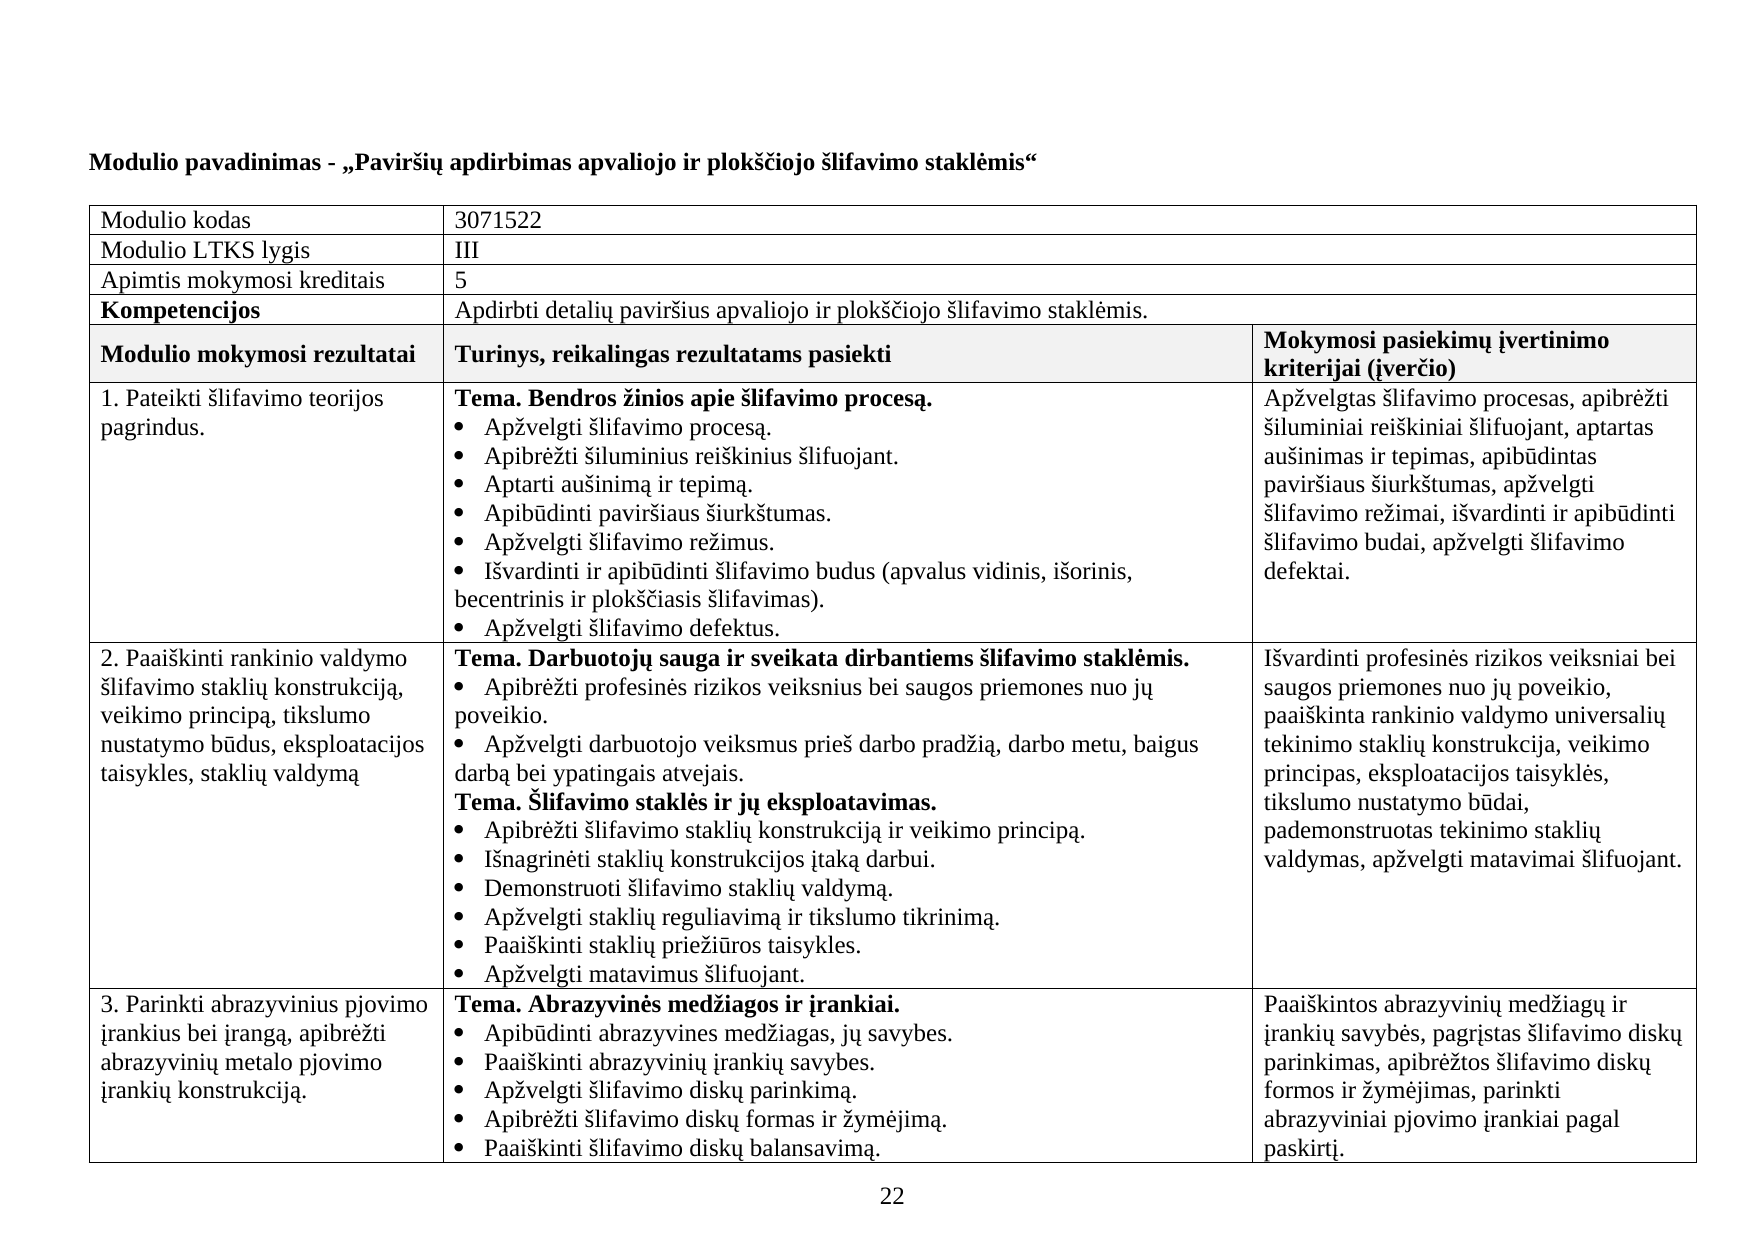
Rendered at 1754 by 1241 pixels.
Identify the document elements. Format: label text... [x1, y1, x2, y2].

table_header Modulio kodas [90, 206, 443, 234]
table_cell Modulio LTKS lygis [90, 235, 443, 264]
table_cell Paaiškintos abrazyvinių medžiagų ir įrankių savybės, pagrįstas šlifavimo diskų parinkimas, apibrėžtos šlifavimo diskų formos ir žymėjimas, parinkti abrazyviniai pjovimo įrankiai pagal paskirtį. [1253, 989, 1696, 1162]
table_cell III [444, 235, 1696, 264]
table_cell Tema. Bendros žinios apie šlifavimo procesą. Apžvelgti šlifavimo procesą. Apibrėžti šiluminius reiškinius šlifuojant. Aptarti aušinimą ir tepimą. Apibūdinti paviršiaus šiurkštumas. Apžvelgti šlifavimo režimus. Išvardinti ir apibūdinti šlifavimo budus (apvalus vidinis, išorinis, becentrinis ir plokščiasis šlifavimas). Apžvelgti šlifavimo defektus. [444, 383, 1252, 642]
table_cell Tema. Abrazyvinės medžiagos ir įrankiai. Apibūdinti abrazyvines medžiagas, jų savybes. Paaiškinti abrazyvinių įrankių savybes. Apžvelgti šlifavimo diskų parinkimą. Apibrėžti šlifavimo diskų formas ir žymėjimą. Paaiškinti šlifavimo diskų balansavimą. [444, 989, 1252, 1162]
table_cell Apimtis mokymosi kreditais [90, 265, 443, 294]
table_cell Tema. Darbuotojų sauga ir sveikata dirbantiems šlifavimo staklėmis. Apibrėžti profesinės rizikos veiksnius bei saugos priemones nuo jų poveikio. Apžvelgti darbuotojo veiksmus prieš darbo pradžią, darbo metu, baigus darbą bei ypatingais atvejais. Tema. Šlifavimo staklės ir jų eksploatavimas. Apibrėžti šlifavimo staklių konstrukciją ir veikimo principą. Išnagrinėti staklių konstrukcijos įtaką darbui. Demonstruoti šlifavimo staklių valdymą. Apžvelgti staklių reguliavimą ir tikslumo tikrinimą. Paaiškinti staklių priežiūros taisykles. Apžvelgti matavimus šlifuojant. [444, 643, 1252, 988]
table_cell Apdirbti detalių paviršius apvaliojo ir plokščiojo šlifavimo staklėmis. [444, 295, 1696, 324]
table_header 3071522 [444, 206, 1696, 234]
table_cell Mokymosi pasiekimų įvertinimo kriterijai (įverčio) [1253, 325, 1696, 382]
table_cell Turinys, reikalingas rezultatams pasiekti [444, 325, 1252, 382]
table_cell Kompetencijos [90, 295, 443, 324]
table_cell Išvardinti profesinės rizikos veiksniai bei saugos priemones nuo jų poveikio, paaiškinta rankinio valdymo universalių tekinimo staklių konstrukcija, veikimo principas, eksploatacijos taisyklės, tikslumo nustatymo būdai, pademonstruotas tekinimo staklių valdymas, apžvelgti matavimai šlifuojant. [1253, 643, 1696, 988]
table_cell Modulio mokymosi rezultatai [90, 325, 443, 382]
table_cell 1. Pateikti šlifavimo teorijos pagrindus. [90, 383, 443, 642]
text Modulio pavadinimas - „Paviršių apdirbimas apvaliojo ir plokščiojo šlifavimo staklėmis“ [88, 147, 1695, 176]
table_cell 5 [444, 265, 1696, 294]
table_cell 3. Parinkti abrazyvinius pjovimo įrankius bei įrangą, apibrėžti abrazyvinių metalo pjovimo įrankių konstrukciją. [90, 989, 443, 1162]
table_cell Apžvelgtas šlifavimo procesas, apibrėžti šiluminiai reiškiniai šlifuojant, aptartas aušinimas ir tepimas, apibūdintas paviršiaus šiurkštumas, apžvelgti šlifavimo režimai, išvardinti ir apibūdinti šlifavimo budai, apžvelgti šlifavimo defektai. [1253, 383, 1696, 642]
table_cell 2. Paaiškinti rankinio valdymo šlifavimo staklių konstrukciją, veikimo principą, tikslumo nustatymo būdus, eksploatacijos taisykles, staklių valdymą [90, 643, 443, 988]
